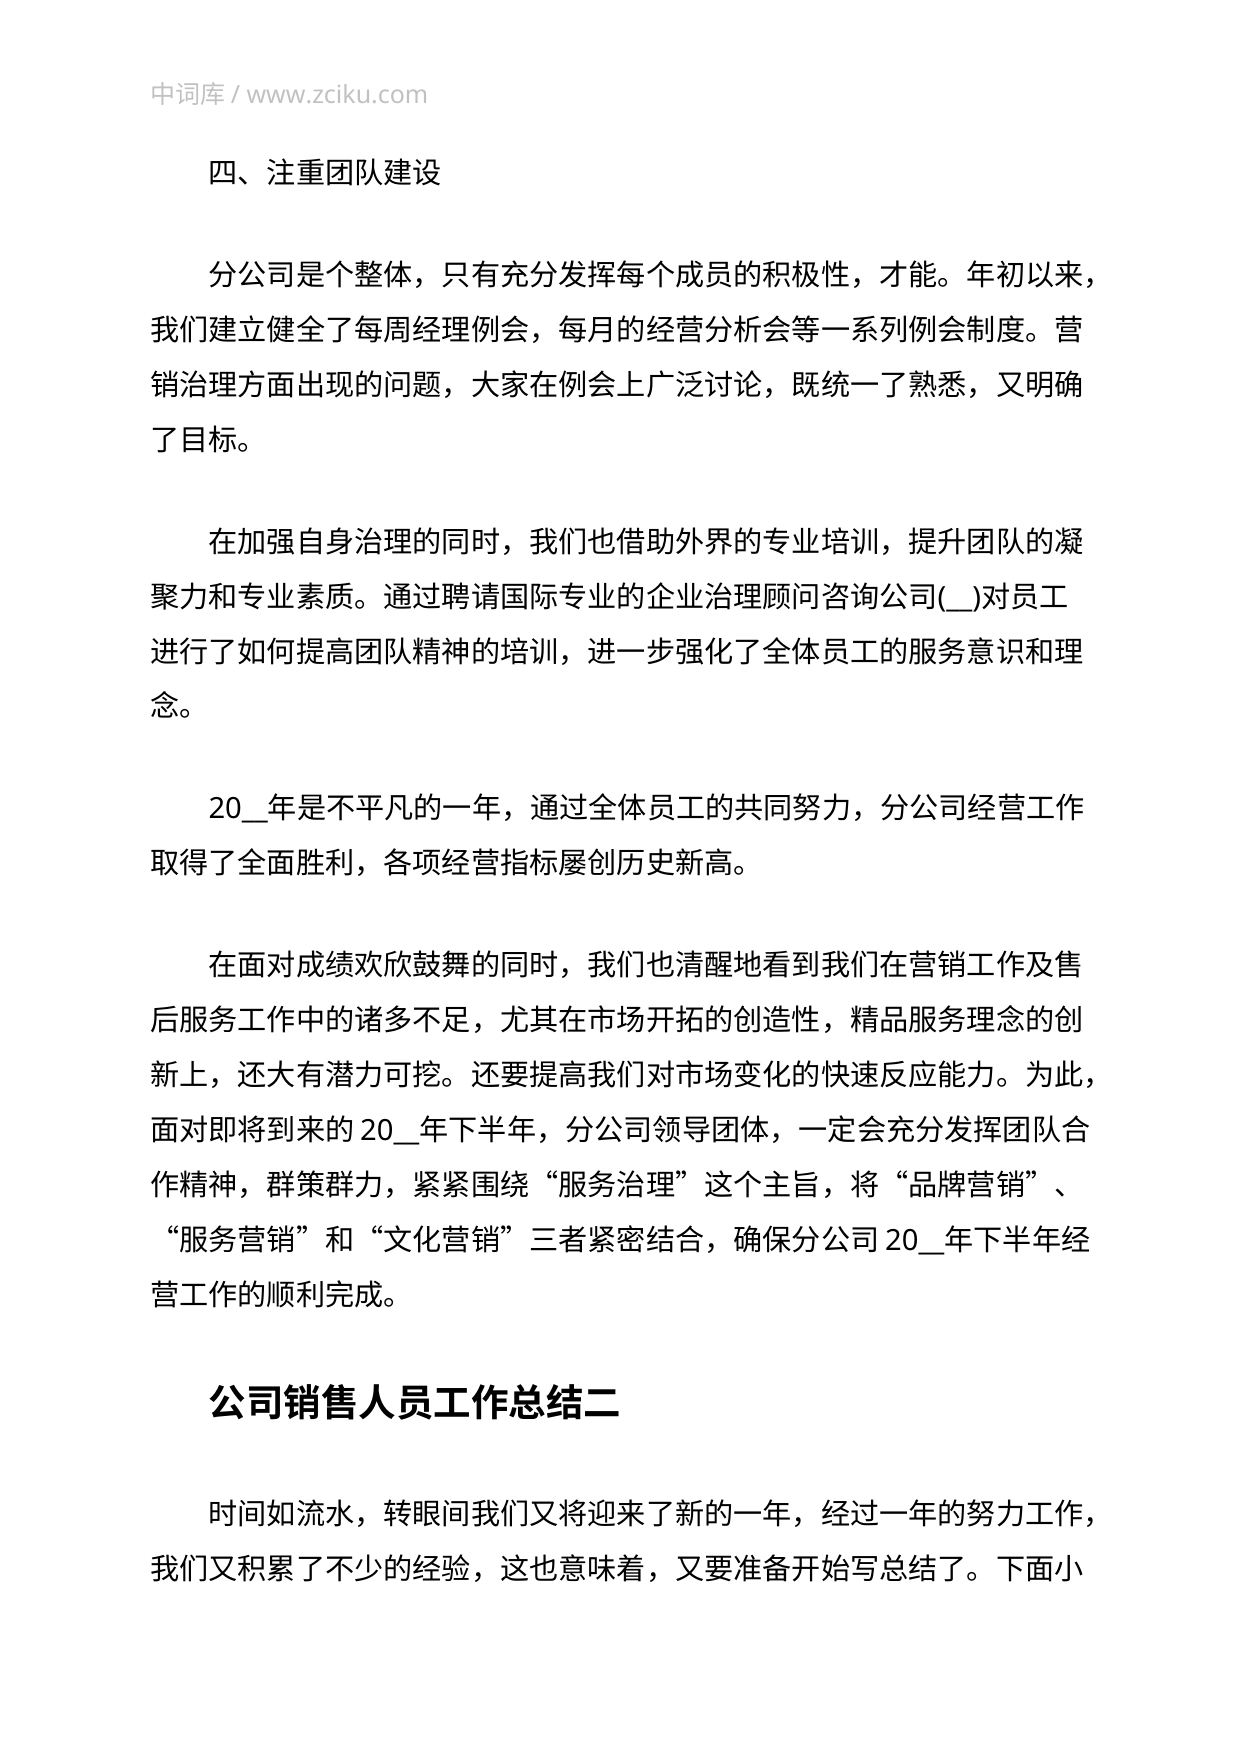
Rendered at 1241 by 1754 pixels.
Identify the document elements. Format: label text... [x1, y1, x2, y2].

text 公司销售人员工作总结二 [150, 1373, 1090, 1427]
text 20__年是不平凡的一年，通过全体员工的共同努力，分公司经营工作取得了全面胜利，各项经营指标屡创历史新高。 [150, 785, 1090, 882]
text 分公司是个整体，只有充分发挥每个成员的积极性，才能。年初以来，我们建立健全了每周经理例会，每月的经营分析会等一系列例会制度。营销治理方面出现的问题，大家在例会上广泛讨论，既统一了熟悉，又明确了目标。 [150, 252, 1090, 459]
text 在面对成绩欢欣鼓舞的同时，我们也清醒地看到我们在营销工作及售后服务工作中的诸多不足，尤其在市场开拓的创造性，精品服务理念的创新上，还大有潜力可挖。还要提高我们对市场变化的快速反应能力。为此，面对即将到来的20__年下半年，分公司领导团体，一定会充分发挥团队合作精神，群策群力，紧紧围绕“服务治理”这个主旨，将“品牌营销”、“服务营销”和“文化营销”三者紧密结合，确保分公司20__年下半年经营工作的顺利完成。 [150, 942, 1090, 1313]
text 在加强自身治理的同时，我们也借助外界的专业培训，提升团队的凝聚力和专业素质。通过聘请国际专业的企业治理顾问咨询公司(__)对员工进行了如何提高团队精神的培训，进一步强化了全体员工的服务意识和理念。 [150, 518, 1090, 725]
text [150, 1490, 1090, 1587]
text 四、注重团队建设 [150, 150, 1090, 192]
